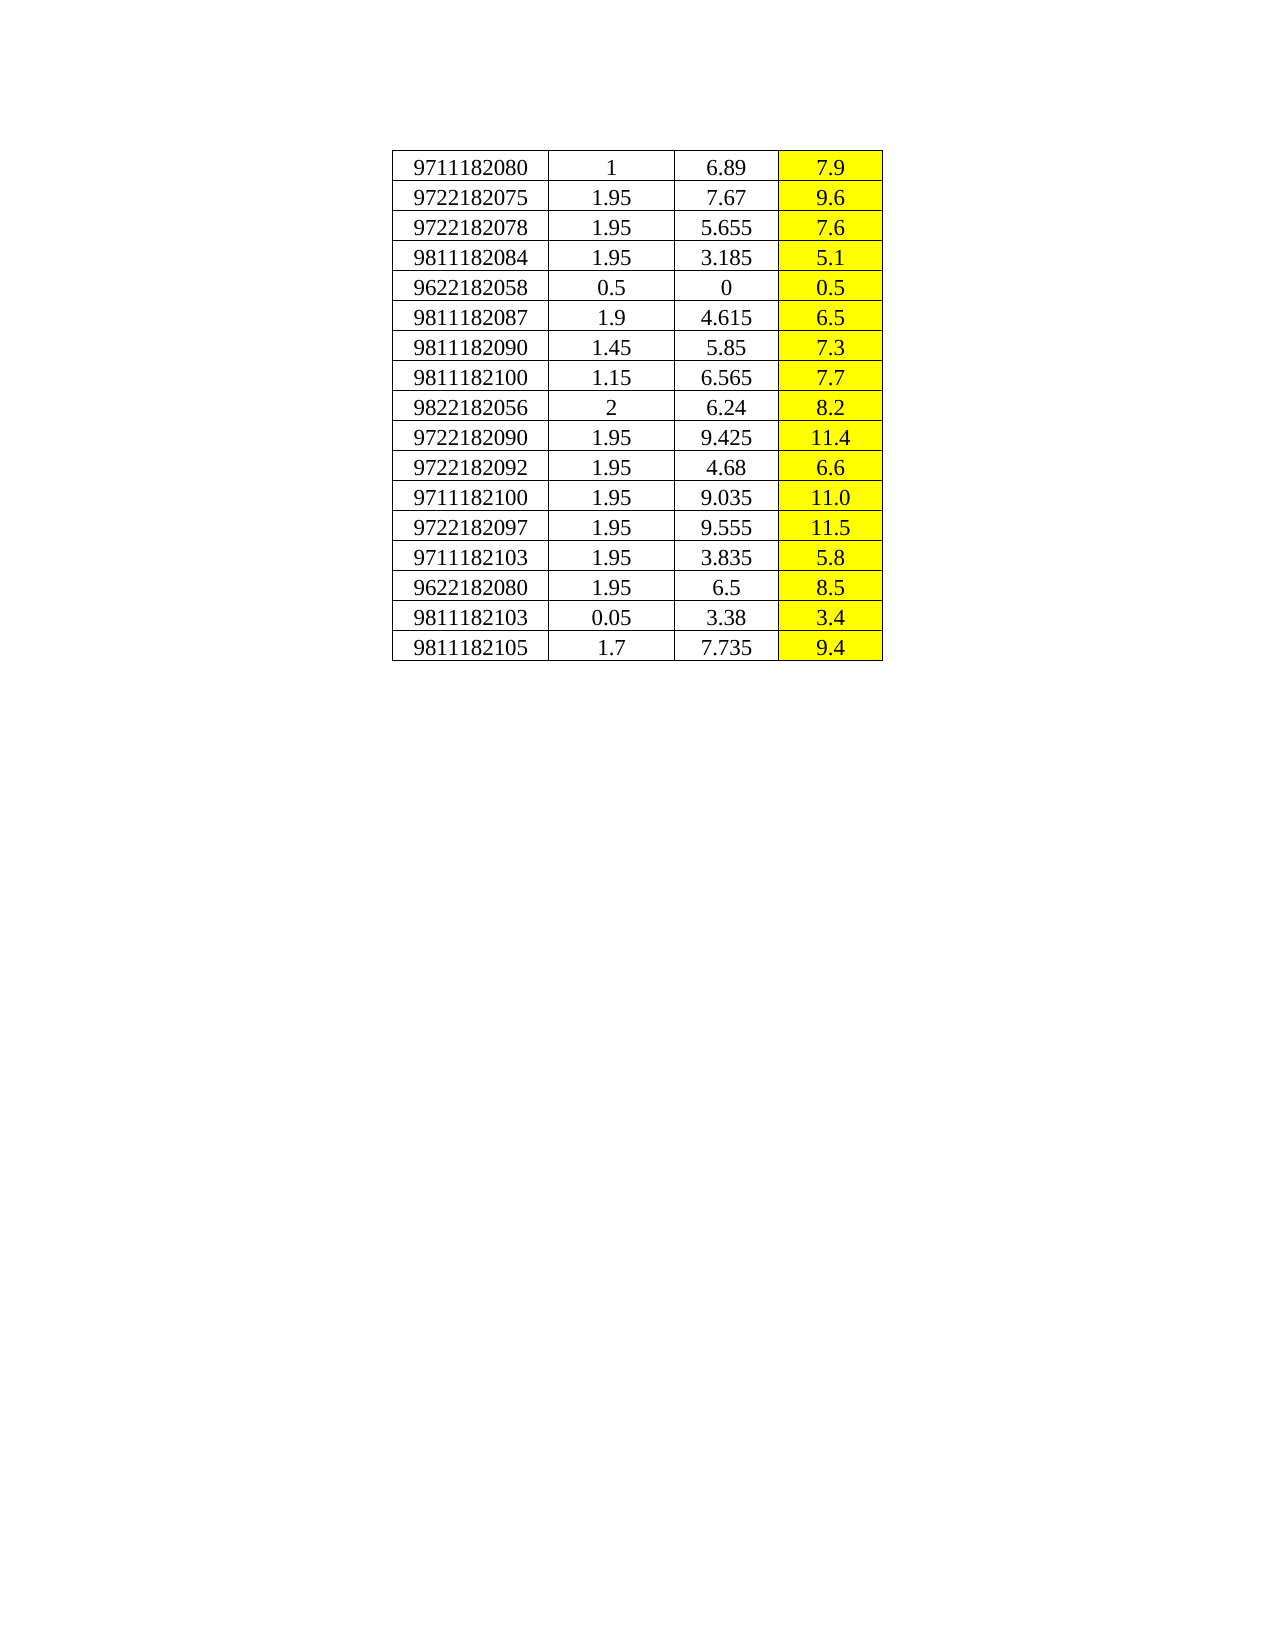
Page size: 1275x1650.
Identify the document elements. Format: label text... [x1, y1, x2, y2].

table_cell 9.035 [675, 481, 778, 510]
table_cell 9811182103 [393, 601, 548, 630]
table_cell 1.95 [549, 421, 674, 450]
table_cell 9622182058 [393, 271, 548, 300]
table_cell 1.95 [549, 571, 674, 600]
table_cell 0.5 [549, 271, 674, 300]
table_cell 8.2 [779, 391, 882, 420]
table_cell 5.655 [675, 211, 778, 240]
table_cell 1.7 [549, 631, 674, 660]
table_cell 1.95 [549, 241, 674, 270]
table_cell 6.5 [675, 571, 778, 600]
table_cell 1.95 [549, 451, 674, 480]
table_cell 11.5 [779, 511, 882, 540]
table_cell 9722182097 [393, 511, 548, 540]
table_cell 6.24 [675, 391, 778, 420]
table_cell 7.67 [675, 181, 778, 210]
table_cell 5.85 [675, 331, 778, 360]
table_cell 9811182087 [393, 301, 548, 330]
table_cell 1.95 [549, 211, 674, 240]
table_cell 9.555 [675, 511, 778, 540]
table_cell 3.38 [675, 601, 778, 630]
table_cell 6.565 [675, 361, 778, 390]
table_cell 7.9 [779, 151, 882, 180]
table_cell 5.8 [779, 541, 882, 570]
table_cell 9811182100 [393, 361, 548, 390]
table_cell 3.4 [779, 601, 882, 630]
table_cell 9722182075 [393, 181, 548, 210]
table_cell 1.95 [549, 481, 674, 510]
table_cell 6.5 [779, 301, 882, 330]
table_cell 9722182090 [393, 421, 548, 450]
table_cell 9722182078 [393, 211, 548, 240]
table_cell 11.4 [779, 421, 882, 450]
table_cell 9822182056 [393, 391, 548, 420]
table_cell 9811182090 [393, 331, 548, 360]
table_cell 9811182084 [393, 241, 548, 270]
table_cell 9722182092 [393, 451, 548, 480]
table_cell 1.95 [549, 181, 674, 210]
table_cell 9811182105 [393, 631, 548, 660]
table_cell 9711182080 [393, 151, 548, 180]
table_cell 3.185 [675, 241, 778, 270]
table_cell 9711182100 [393, 481, 548, 510]
table_cell 7.7 [779, 361, 882, 390]
table_cell 0.05 [549, 601, 674, 630]
table_cell 7.6 [779, 211, 882, 240]
table_cell 1 [549, 151, 674, 180]
table_cell 7.3 [779, 331, 882, 360]
table_cell 8.5 [779, 571, 882, 600]
table_cell 9.425 [675, 421, 778, 450]
table_cell 0 [675, 271, 778, 300]
table_cell 6.89 [675, 151, 778, 180]
table_cell 4.68 [675, 451, 778, 480]
table_cell 1.95 [549, 511, 674, 540]
table_cell 0.5 [779, 271, 882, 300]
table_cell 11.0 [779, 481, 882, 510]
table_cell 2 [549, 391, 674, 420]
table_cell 1.45 [549, 331, 674, 360]
table_cell 9711182103 [393, 541, 548, 570]
table_cell 4.615 [675, 301, 778, 330]
table_cell 7.735 [675, 631, 778, 660]
table_cell 6.6 [779, 451, 882, 480]
table_cell 9622182080 [393, 571, 548, 600]
table_cell 5.1 [779, 241, 882, 270]
table_cell 1.95 [549, 541, 674, 570]
table_cell 1.15 [549, 361, 674, 390]
table_cell 9.6 [779, 181, 882, 210]
table_cell 9.4 [779, 631, 882, 660]
table_cell 1.9 [549, 301, 674, 330]
table_cell 3.835 [675, 541, 778, 570]
